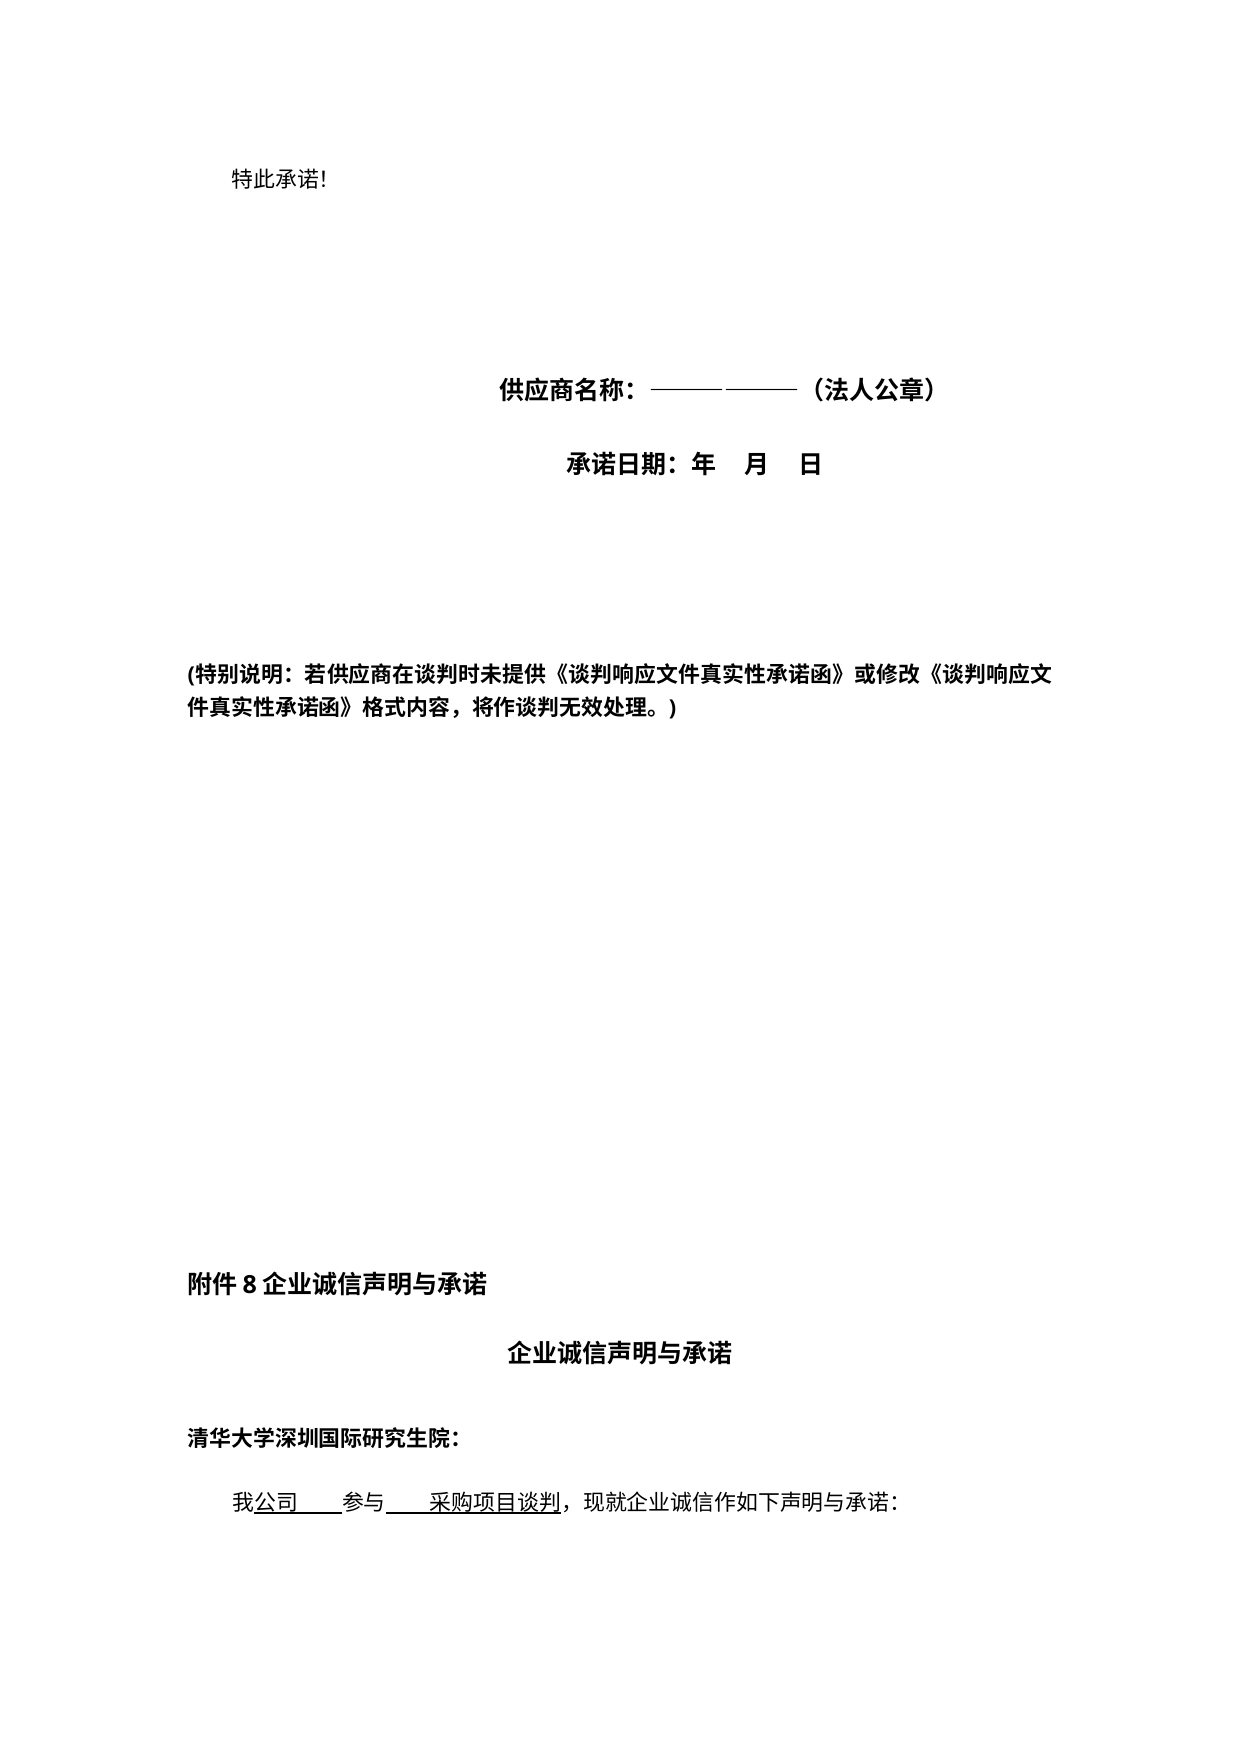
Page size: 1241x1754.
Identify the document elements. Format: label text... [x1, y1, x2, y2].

text 特此承诺！ [231, 162, 1053, 194]
text 承诺日期：年 月 日 [187, 430, 1053, 495]
text (特别说明：若供应商在谈判时未提供《谈判响应文件真实性承诺函》或修改《谈判响应文件真实性承诺函》格式内容，将作谈判无效处理。) [187, 657, 1053, 722]
text 我公司 参与 采购项目谈判，现就企业诚信作如下声明与承诺： [188, 1484, 1053, 1517]
text 企业诚信声明与承诺 [187, 1319, 1053, 1384]
text 附件8企业诚信声明与承诺 [187, 1265, 1053, 1301]
text 供应商名称：——————（法人公章） [187, 356, 1053, 421]
text 清华大学深圳国际研究生院： [187, 1420, 1053, 1453]
